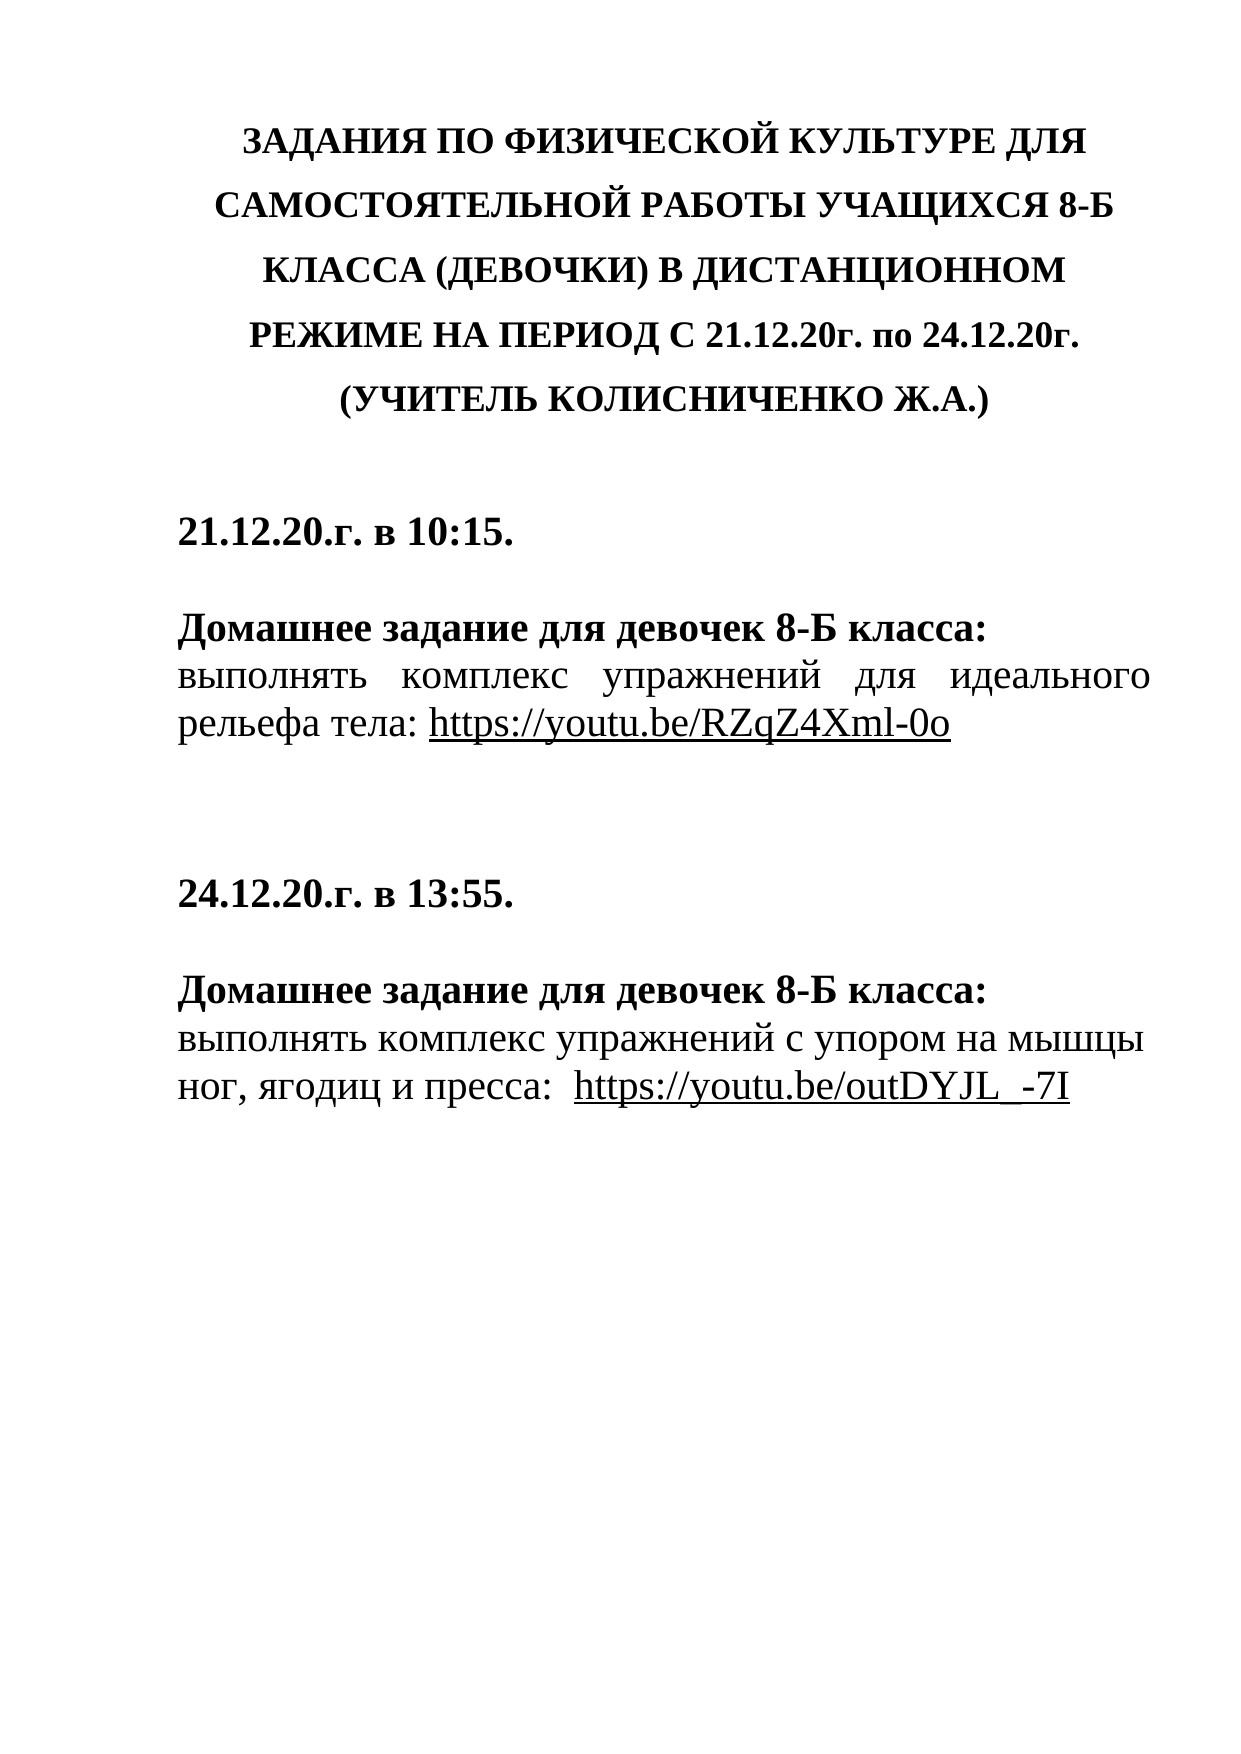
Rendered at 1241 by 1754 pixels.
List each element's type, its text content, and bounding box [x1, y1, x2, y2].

text ЗАДАНИЯ ПО ФИЗИЧЕСКОЙ КУЛЬТУРЕ ДЛЯ САМОСТОЯТЕЛЬНОЙ РАБОТЫ УЧАЩИХСЯ 8-Б КЛАССА (ДЕВОЧКИ) В ДИСТАНЦИОННОМ РЕЖИМЕ НА ПЕРИОД С 21.12.20г. по 24.12.20г. (УЧИТЕЛЬ КОЛИСНИЧЕНКО Ж.А.) [177, 118, 1152, 420]
text 21.12.20.г. в 10:15. [177, 506, 1152, 554]
text Домашнее задание для девочек 8-Б класса: [177, 602, 1152, 650]
text 24.12.20.г. в 13:55. [177, 869, 1152, 917]
text выполнять комплекс упражнений для идеального рельефа тела: https://youtu.be/RZqZ4Xml-0o [177, 650, 1152, 746]
text Домашнее задание для девочек 8-Б класса: выполнять комплекс упражнений с упором на мышцы ног, ягодиц и пресса: https://youtu.be/outDYJL_-7I [177, 965, 1152, 1108]
